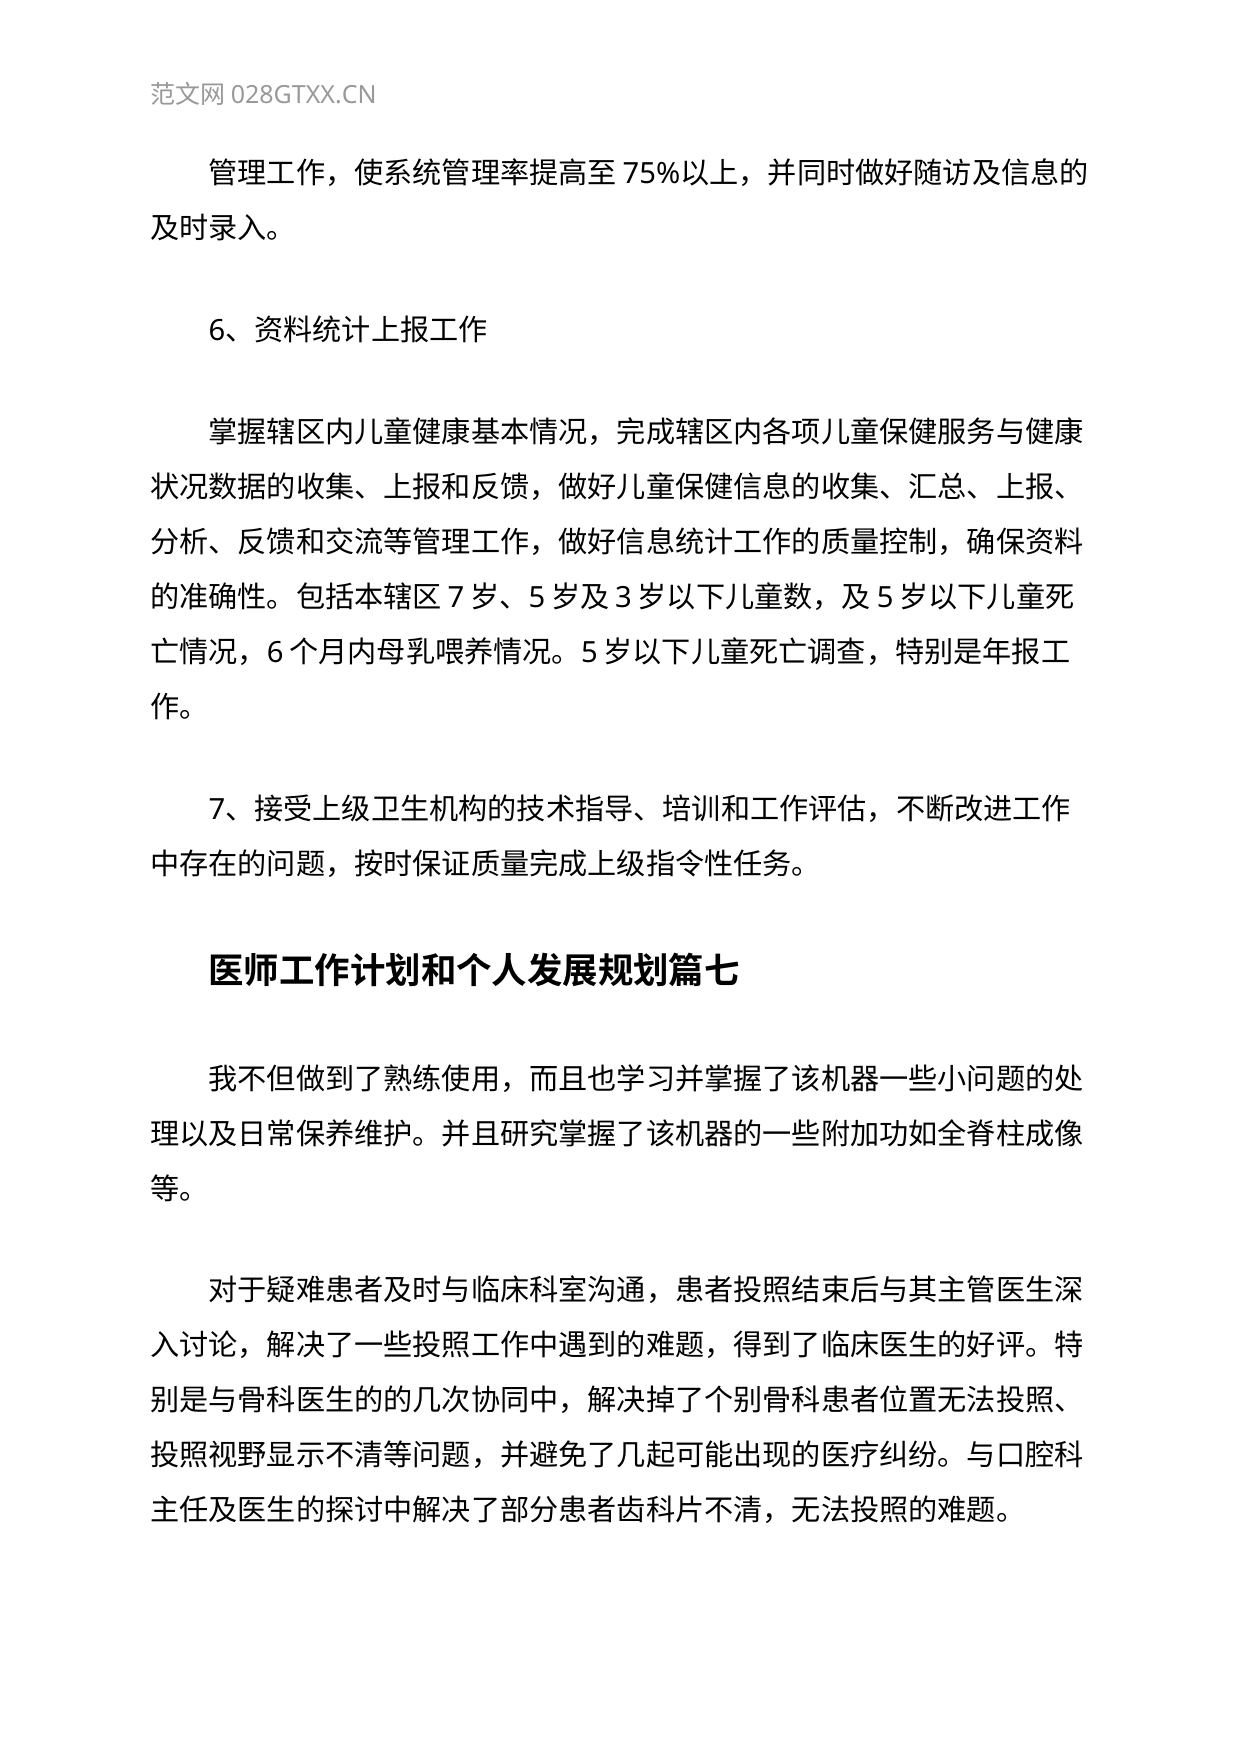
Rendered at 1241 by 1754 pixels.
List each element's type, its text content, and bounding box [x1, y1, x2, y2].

text 掌握辖区内儿童健康基本情况，完成辖区内各项儿童保健服务与健康状况数据的收集、上报和反馈，做好儿童保健信息的收集、汇总、上报、分析、反馈和交流等管理工作，做好信息统计工作的质量控制，确保资料的准确性。包括本辖区7岁、5岁及3岁以下儿童数，及5岁以下儿童死亡情况，6个月内母乳喂养情况。5岁以下儿童死亡调查，特别是年报工作。 [150, 409, 1090, 726]
text 管理工作，使系统管理率提高至75%以上，并同时做好随访及信息的及时录入。 [150, 150, 1090, 247]
text 6、资料统计上报工作 [150, 307, 1090, 349]
text 医师工作计划和个人发展规划篇七 [150, 942, 1090, 993]
text 我不但做到了熟练使用，而且也学习并掌握了该机器一些小问题的处理以及日常保养维护。并且研究掌握了该机器的一些附加功如全脊柱成像等。 [150, 1055, 1090, 1207]
text 对于疑难患者及时与临床科室沟通，患者投照结束后与其主管医生深入讨论，解决了一些投照工作中遇到的难题，得到了临床医生的好评。特别是与骨科医生的的几次协同中，解决掉了个别骨科患者位置无法投照、投照视野显示不清等问题，并避免了几起可能出现的医疗纠纷。与口腔科主任及医生的探讨中解决了部分患者齿科片不清，无法投照的难题。 [150, 1267, 1090, 1529]
text 7、接受上级卫生机构的技术指导、培训和工作评估，不断改进工作中存在的问题，按时保证质量完成上级指令性任务。 [150, 785, 1090, 882]
